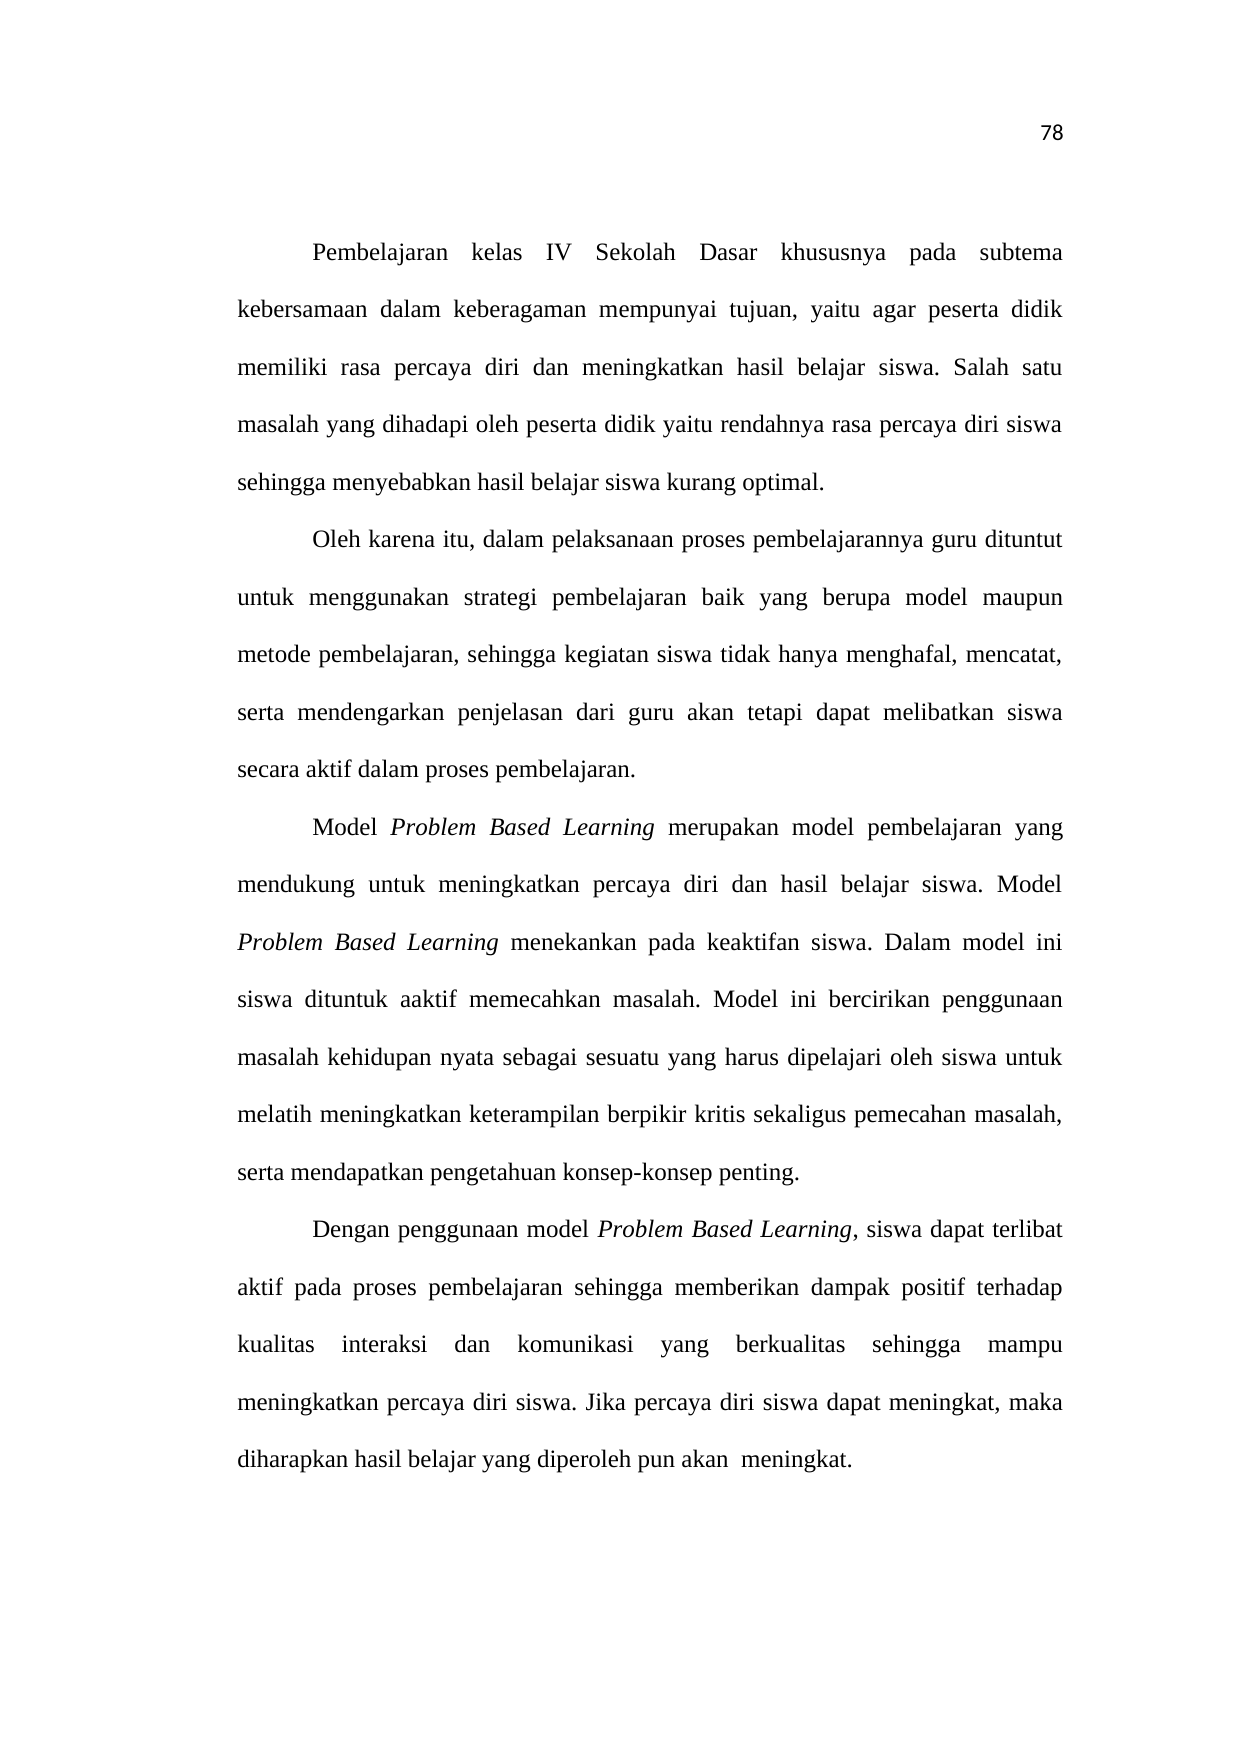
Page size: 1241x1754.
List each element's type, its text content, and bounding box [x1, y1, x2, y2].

text Pembelajaran kelas IV Sekolah Dasar khususnya pada subtema kebersamaan dalam keberagaman mempunyai tujuan, yaitu agar peserta didik memiliki rasa percaya diri dan meningkatkan hasil belajar siswa. Salah satu masalah yang dihadapi oleh peserta didik yaitu rendahnya rasa percaya diri siswa sehingga menyebabkan hasil belajar siswa kurang optimal. [237, 237, 1063, 496]
text Model Problem Based Learning merupakan model pembelajaran yang mendukung untuk meningkatkan percaya diri dan hasil belajar siswa. Model Problem Based Learning menekankan pada keaktifan siswa. Dalam model ini siswa dituntuk aaktif memecahkan masalah. Model ini bercirikan penggunaan masalah kehidupan nyata sebagai sesuatu yang harus dipelajari oleh siswa untuk melatih meningkatkan keterampilan berpikir kritis sekaligus pemecahan masalah, serta mendapatkan pengetahuan konsep-konsep penting. [237, 812, 1063, 1186]
text Oleh karena itu, dalam pelaksanaan proses pembelajarannya guru dituntut untuk menggunakan strategi pembelajaran baik yang berupa model maupun metode pembelajaran, sehingga kegiatan siswa tidak hanya menghafal, mencatat, serta mendengarkan penjelasan dari guru akan tetapi dapat melibatkan siswa secara aktif dalam proses pembelajaran. [237, 524, 1063, 783]
text Dengan penggunaan model Problem Based Learning, siswa dapat terlibat aktif pada proses pembelajaran sehingga memberikan dampak positif terhadap kualitas interaksi dan komunikasi yang berkualitas sehingga mampu meningkatkan percaya diri siswa. Jika percaya diri siswa dapat meningkat, maka diharapkan hasil belajar yang diperoleh pun akan meningkat. [237, 1214, 1063, 1473]
